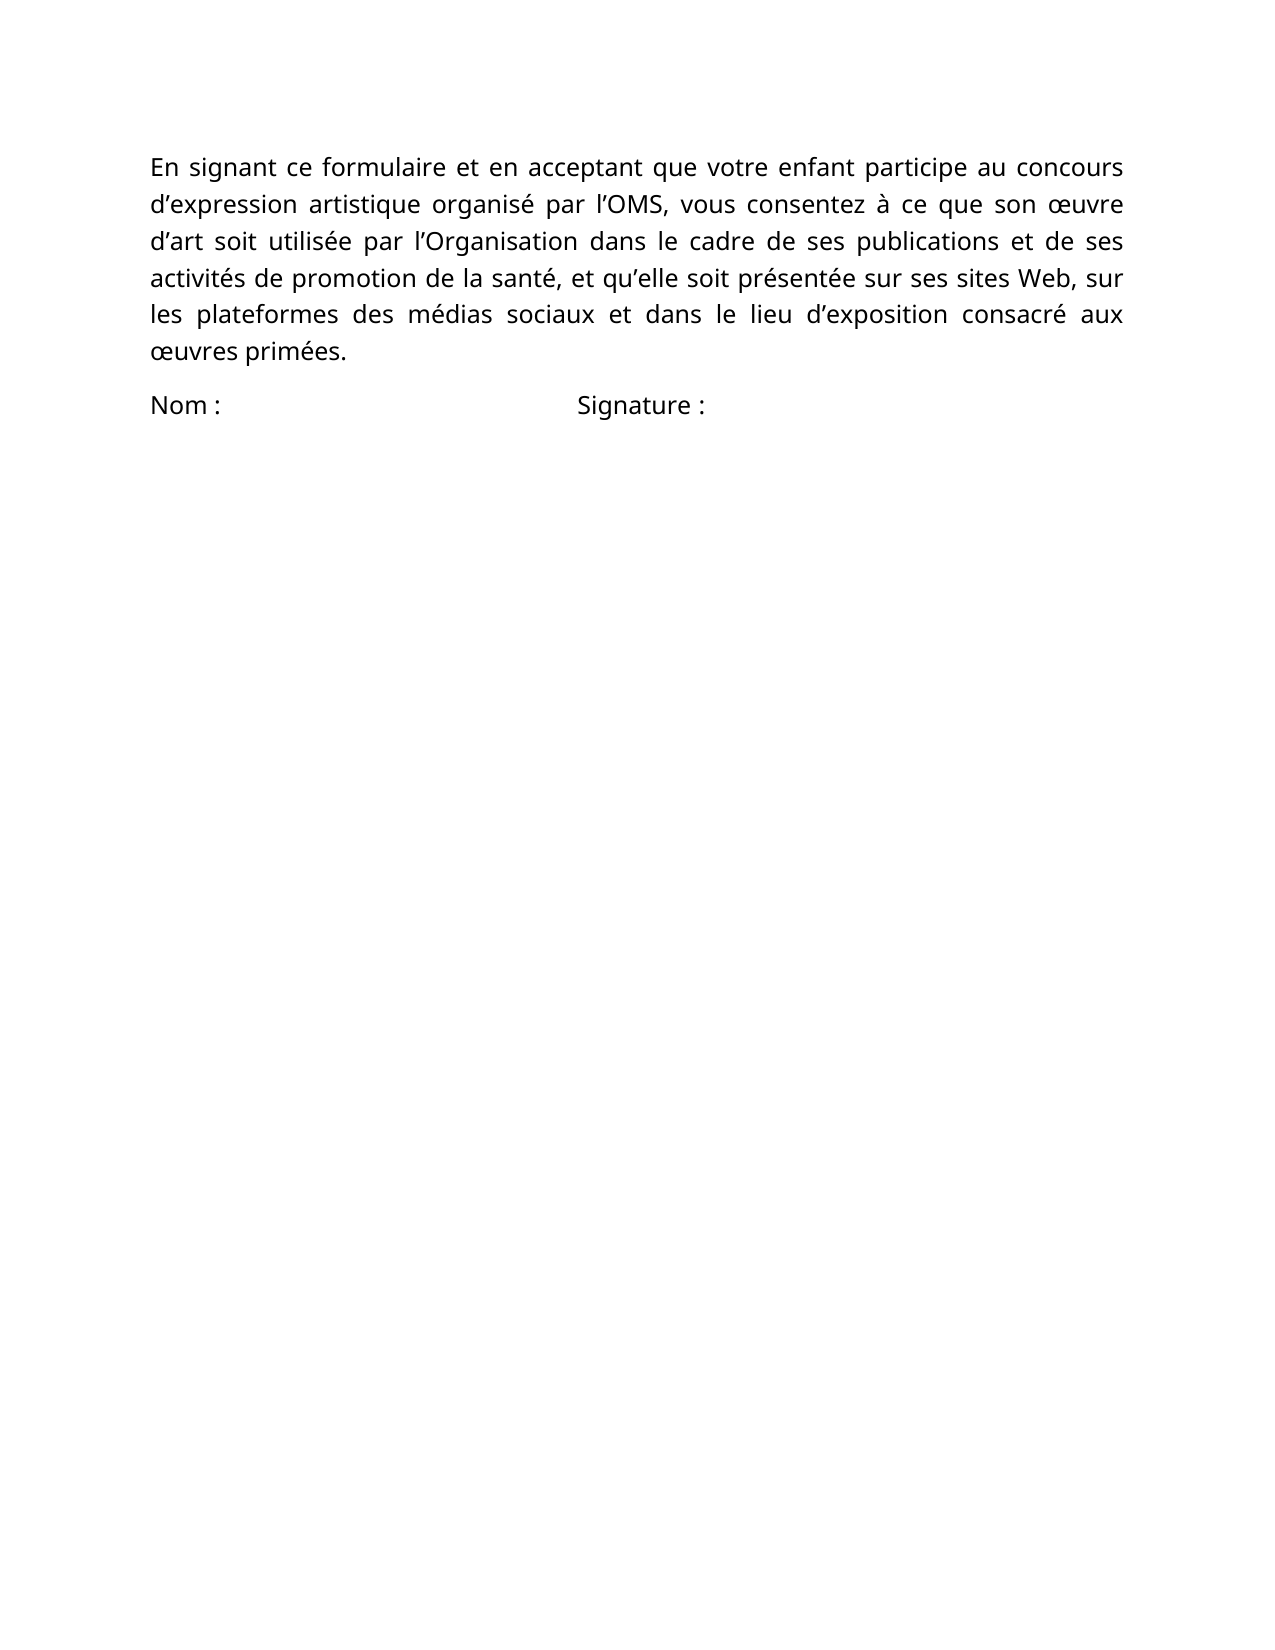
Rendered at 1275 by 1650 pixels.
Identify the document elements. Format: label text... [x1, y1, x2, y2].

text En signant ce formulaire et en acceptant que votre enfant participe au concours d’expression artistique organisé par l’OMS, vous consentez à ce que son œuvre d’art soit utilisée par l’Organisation dans le cadre de ses publications et de ses activités de promotion de la santé, et qu’elle soit présentée sur ses sites Web, sur les plateformes des médias sociaux et dans le lieu d’exposition consacré aux œuvres primées. [150, 150, 1125, 368]
text Nom : Signature : [150, 387, 1125, 421]
